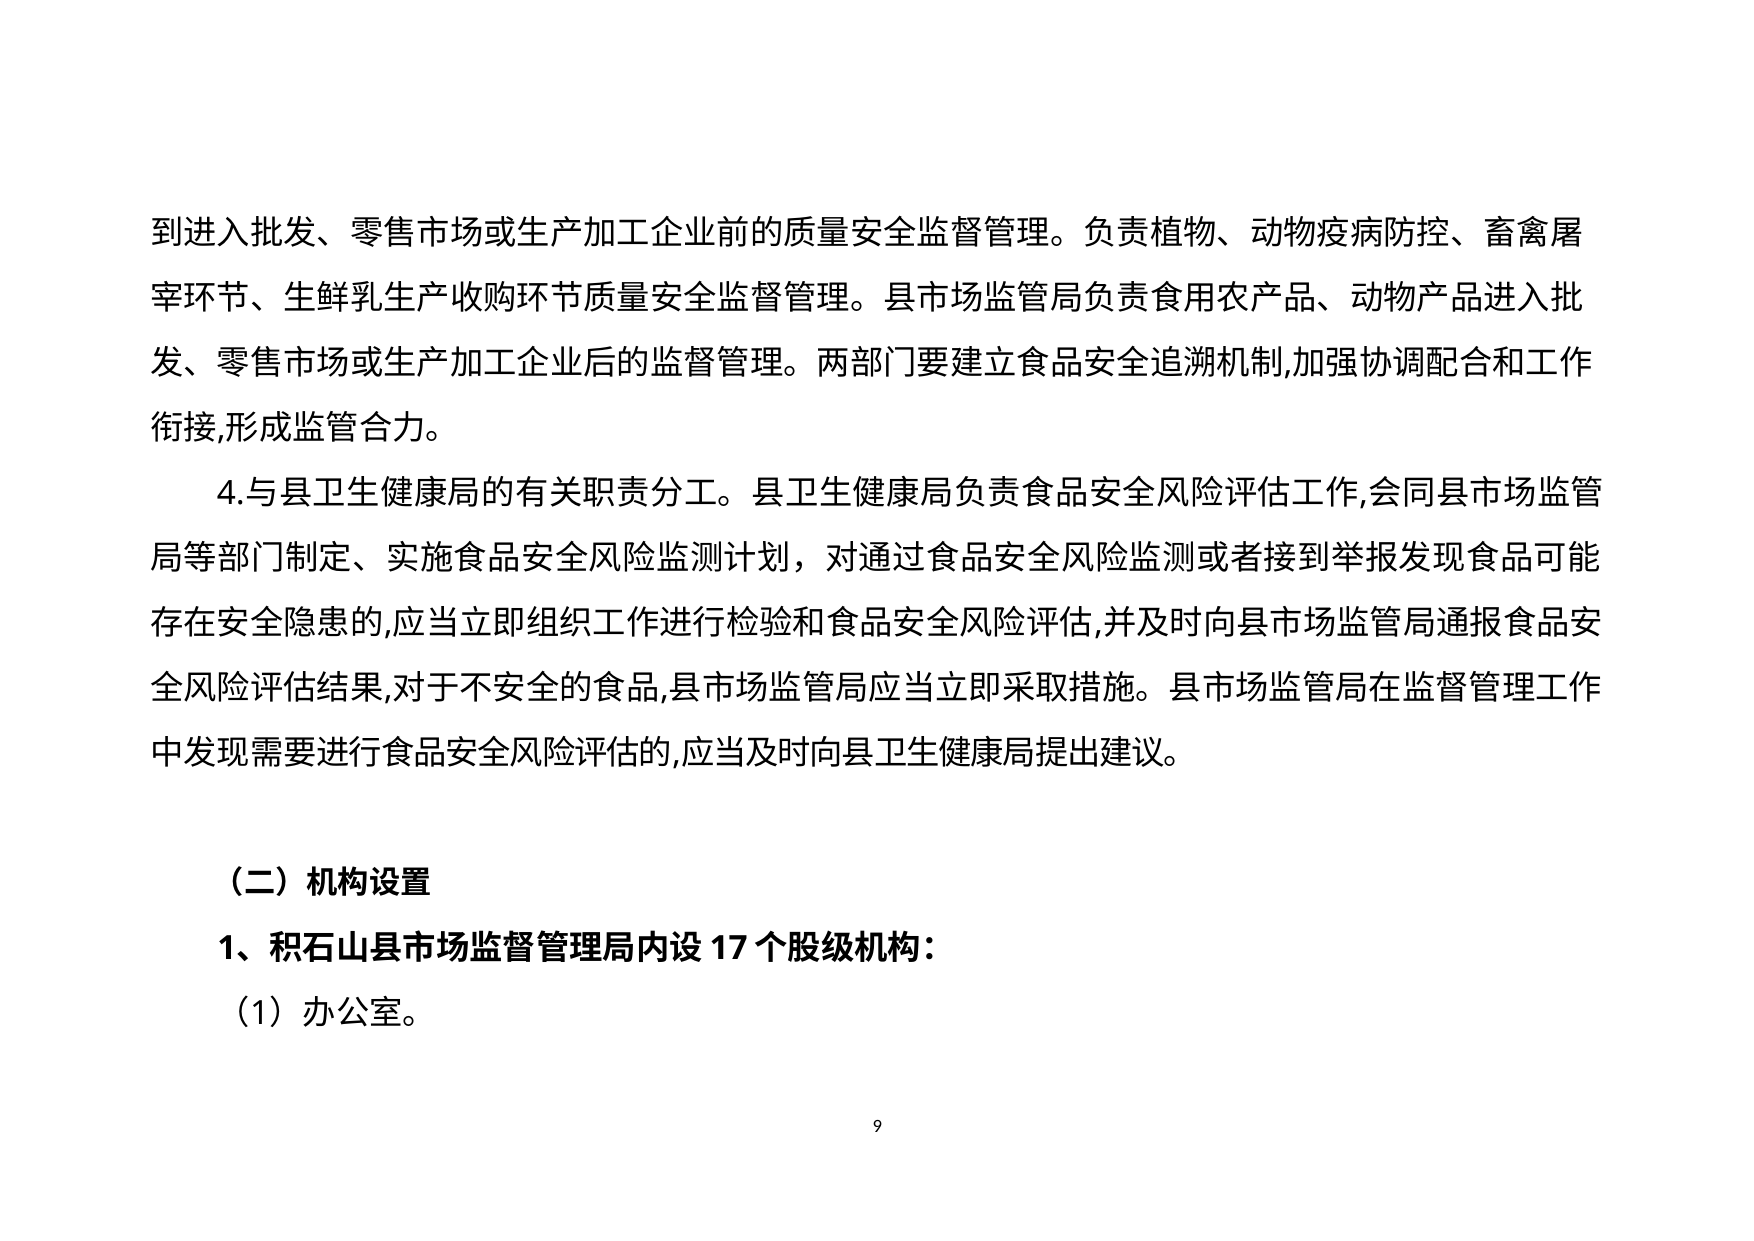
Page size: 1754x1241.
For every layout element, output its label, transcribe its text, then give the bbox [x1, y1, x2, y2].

text （1）办公室。 [150, 978, 1604, 1043]
list 1、积石山县市场监督管理局内设17个股级机构： [150, 913, 1604, 978]
text 4.与县卫生健康局的有关职责分工。县卫生健康局负责食品安全风险评估工作,会同县市场监管局等部门制定、实施食品安全风险监测计划，对通过食品安全风险监测或者接到举报发现食品可能存在安全隐患的,应当立即组织工作进行检验和食品安全风险评估,并及时向县市场监管局通报食品安全风险评估结果,对于不安全的食品,县市场监管局应当立即采取措施。县市场监管局在监督管理工作中发现需要进行食品安全风险评估的,应当及时向县卫生健康局提出建议。 [150, 458, 1604, 783]
text （二）机构设置 [150, 848, 1604, 913]
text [150, 198, 1604, 458]
